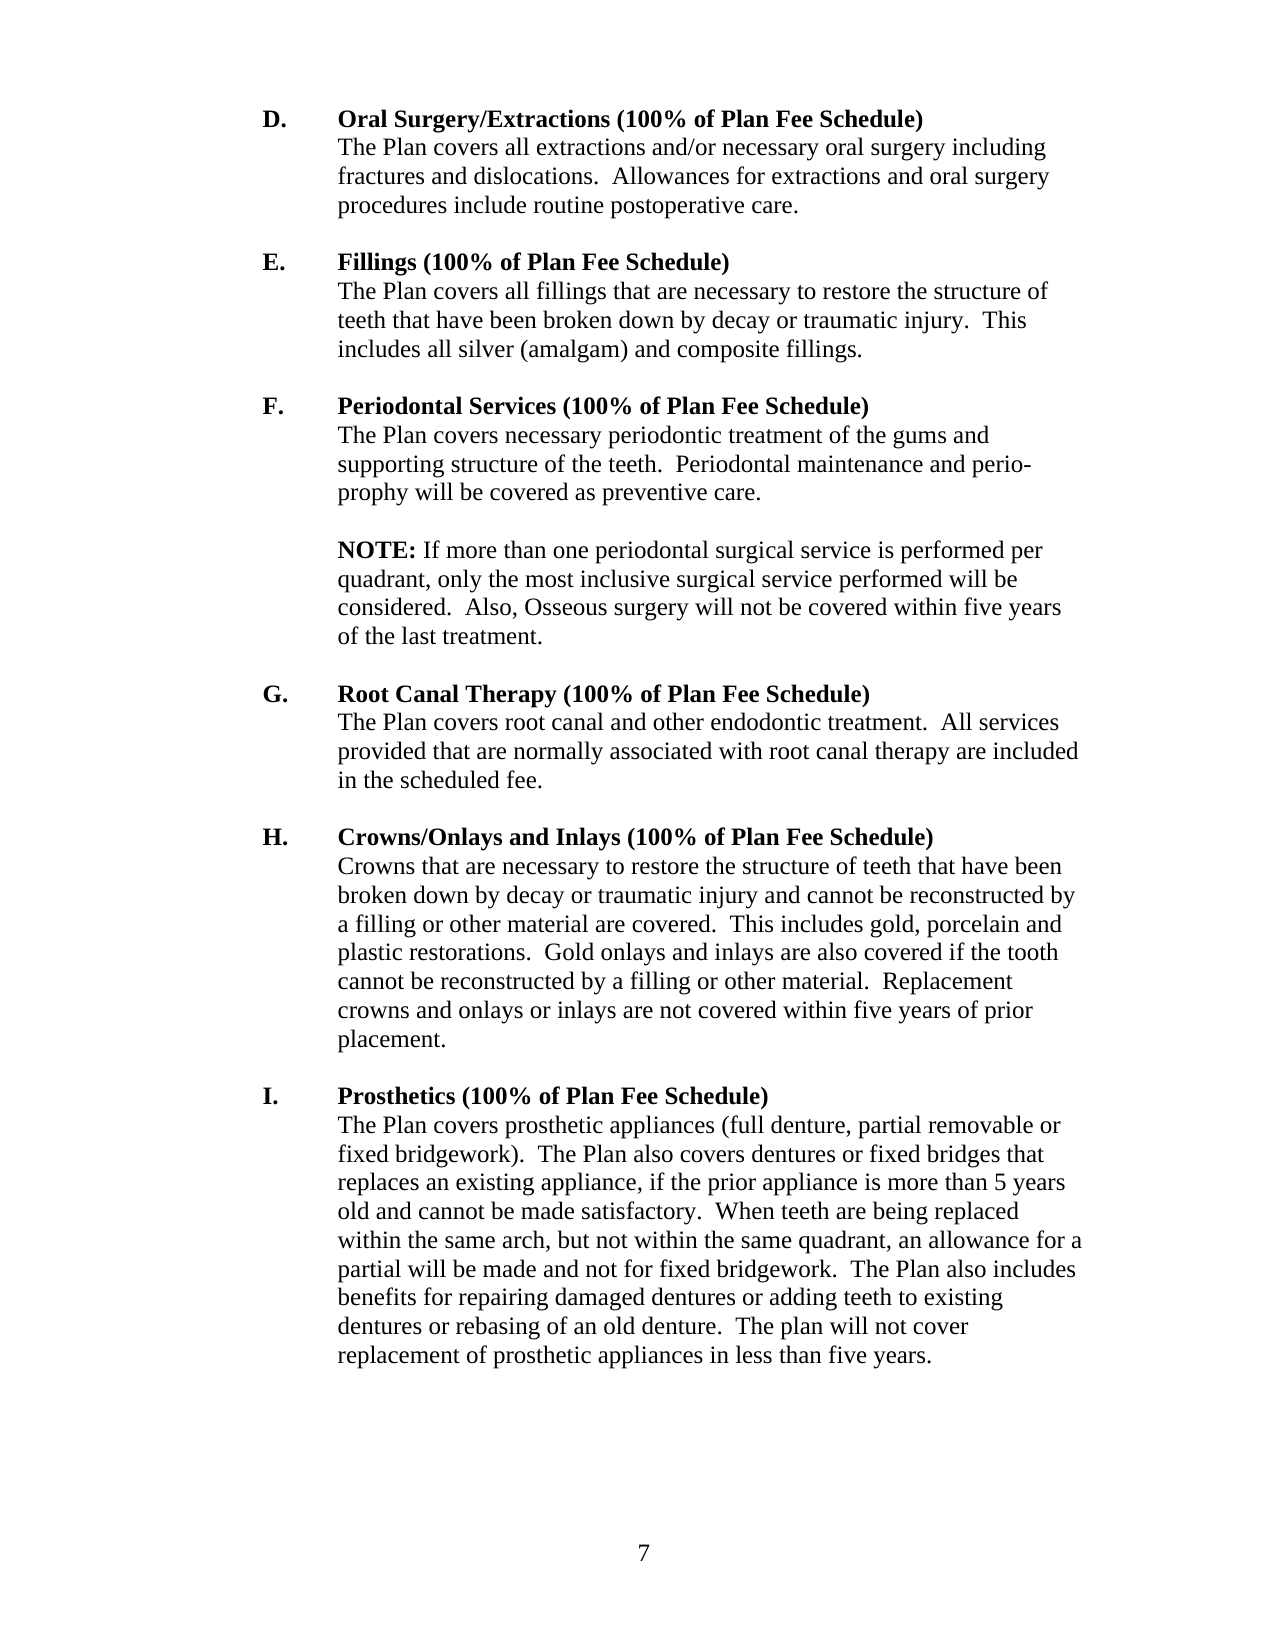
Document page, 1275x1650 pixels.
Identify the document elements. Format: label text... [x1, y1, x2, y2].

text The Plan covers all fillings that are necessary to restore the structure of teeth that have been broken down by decay or traumatic injury. This includes all silver (amalgam) and composite fillings. [337, 276, 1087, 362]
list Oral Surgery/Extractions (100% of Plan Fee Schedule) [262, 104, 1087, 132]
text Crowns that are necessary to restore the structure of teeth that have been broken down by decay or traumatic injury and cannot be reconstructed by a filling or other material are covered. This includes gold, porcelain and plastic restorations. Gold onlays and inlays are also covered if the tooth cannot be reconstructed by a filling or other material. Replacement crowns and onlays or inlays are not covered within five years of prior placement. [337, 851, 1087, 1052]
list Fillings (100% of Plan Fee Schedule) [262, 247, 1087, 276]
list Root Canal Therapy (100% of Plan Fee Schedule) [262, 679, 1087, 707]
text NOTE: If more than one periodontal surgical service is performed per quadrant, only the most inclusive surgical service performed will be considered. Also, Osseous surgery will not be covered within five years of the last treatment. [337, 535, 1087, 650]
text The Plan covers necessary periodontic treatment of the gums and supporting structure of the teeth. Periodontal maintenance and perio-prophy will be covered as preventive care. [337, 420, 1087, 506]
list Periodontal Services (100% of Plan Fee Schedule) [262, 391, 1087, 420]
list Prosthetics (100% of Plan Fee Schedule) [262, 1081, 1087, 1110]
text The Plan covers root canal and other endodontic treatment. All services provided that are normally associated with root canal therapy are included in the scheduled fee. [337, 707, 1087, 794]
list Crowns/Onlays and Inlays (100% of Plan Fee Schedule) [262, 822, 1087, 851]
text The Plan covers prosthetic appliances (full denture, partial removable or fixed bridgework). The Plan also covers dentures or fixed bridges that replaces an existing appliance, if the prior appliance is more than 5 years old and cannot be made satisfactory. When teeth are being replaced within the same arch, but not within the same quadrant, an allowance for a partial will be made and not for fixed bridgework. The Plan also includes benefits for repairing damaged dentures or adding teeth to existing dentures or rebasing of an old denture. The plan will not cover replacement of prosthetic appliances in less than five years. [337, 1110, 1087, 1369]
text The Plan covers all extractions and/or necessary oral surgery including fractures and dislocations. Allowances for extractions and oral surgery procedures include routine postoperative care. [337, 132, 1087, 219]
